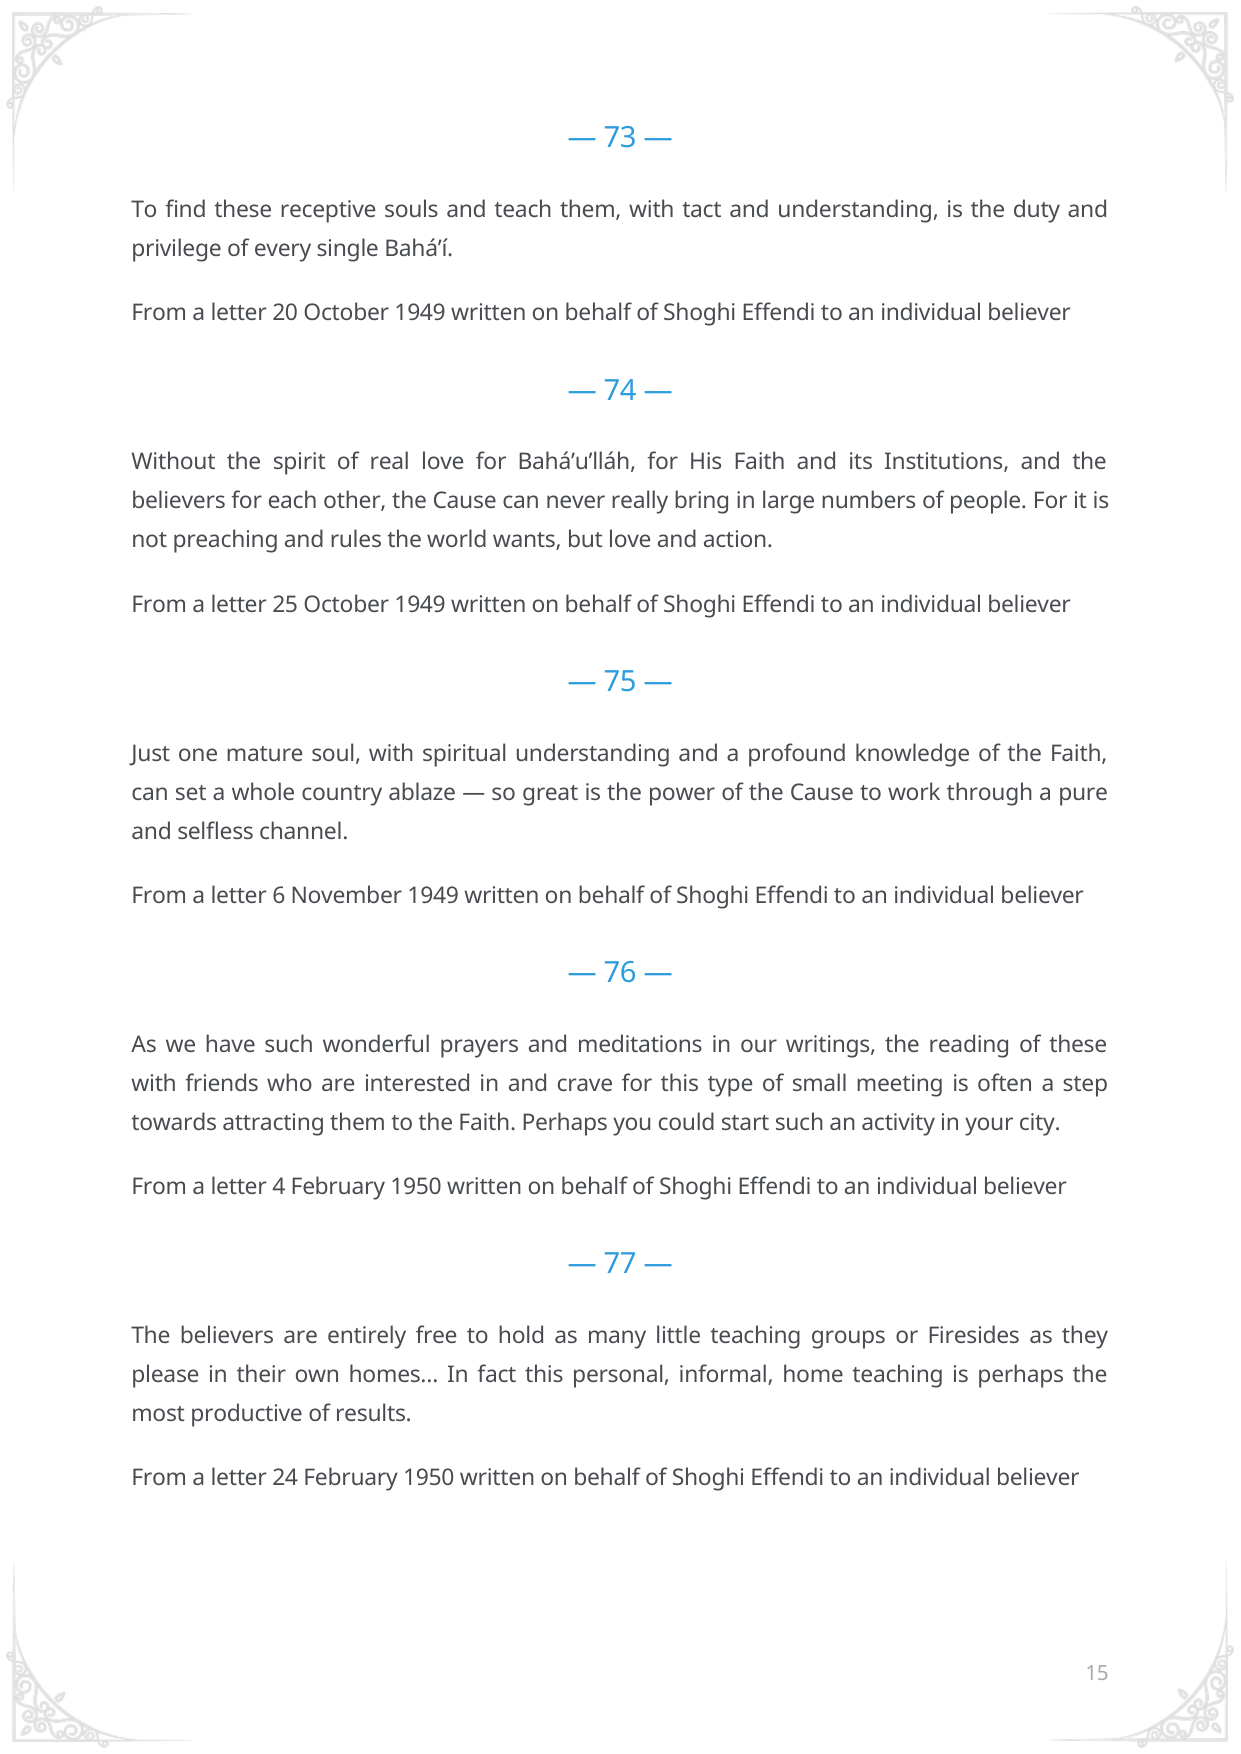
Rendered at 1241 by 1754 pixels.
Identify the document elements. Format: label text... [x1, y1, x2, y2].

text The believers are entirely free to hold as many little teaching groups or Firesides as they please in their own homes… In fact this personal, informal, home teaching is perhaps the most productive of results. [131, 1319, 1109, 1428]
text Just one mature soul, with spiritual understanding and a profound knowledge of the Faith, can set a whole country ablaze — so great is the power of the Cause to work through a pure and selfless channel. [131, 736, 1109, 846]
subtitle — 73 — [131, 117, 1109, 156]
text From a letter 20 October 1949 written on behalf of Shoghi Effendi to an individual believer [131, 296, 1109, 328]
picture [1046, 1560, 1234, 1748]
text From a letter 4 February 1950 written on behalf of Shoghi Effendi to an individual believer [131, 1170, 1109, 1201]
subtitle — 75 — [131, 660, 1109, 699]
text From a letter 6 November 1949 written on behalf of Shoghi Effendi to an individual believer [131, 879, 1109, 910]
text Without the spirit of real love for Bahá’u’lláh, for His Faith and its Institutions, and the believers for each other, the Cause can never really bring in large numbers of people. For it is not preaching and rules the world wants, but love and action. [131, 445, 1109, 555]
picture [1046, 6, 1234, 194]
text From a letter 24 February 1950 written on behalf of Shoghi Effendi to an individual believer [131, 1461, 1109, 1492]
subtitle — 74 — [131, 369, 1109, 408]
subtitle — 76 — [131, 951, 1109, 991]
picture [6, 6, 194, 194]
picture [6, 1560, 194, 1748]
text As we have such wonderful prayers and meditations in our writings, the reading of these with friends who are interested in and crave for this type of small meeting is often a step towards attracting them to the Faith. Perhaps you could start such an activity in your city. [131, 1028, 1109, 1137]
subtitle — 77 — [131, 1242, 1109, 1282]
text From a letter 25 October 1949 written on behalf of Shoghi Effendi to an individual believer [131, 587, 1109, 619]
text To find these receptive souls and teach them, with tact and understanding, is the duty and privilege of every single Bahá’í. [131, 193, 1109, 263]
